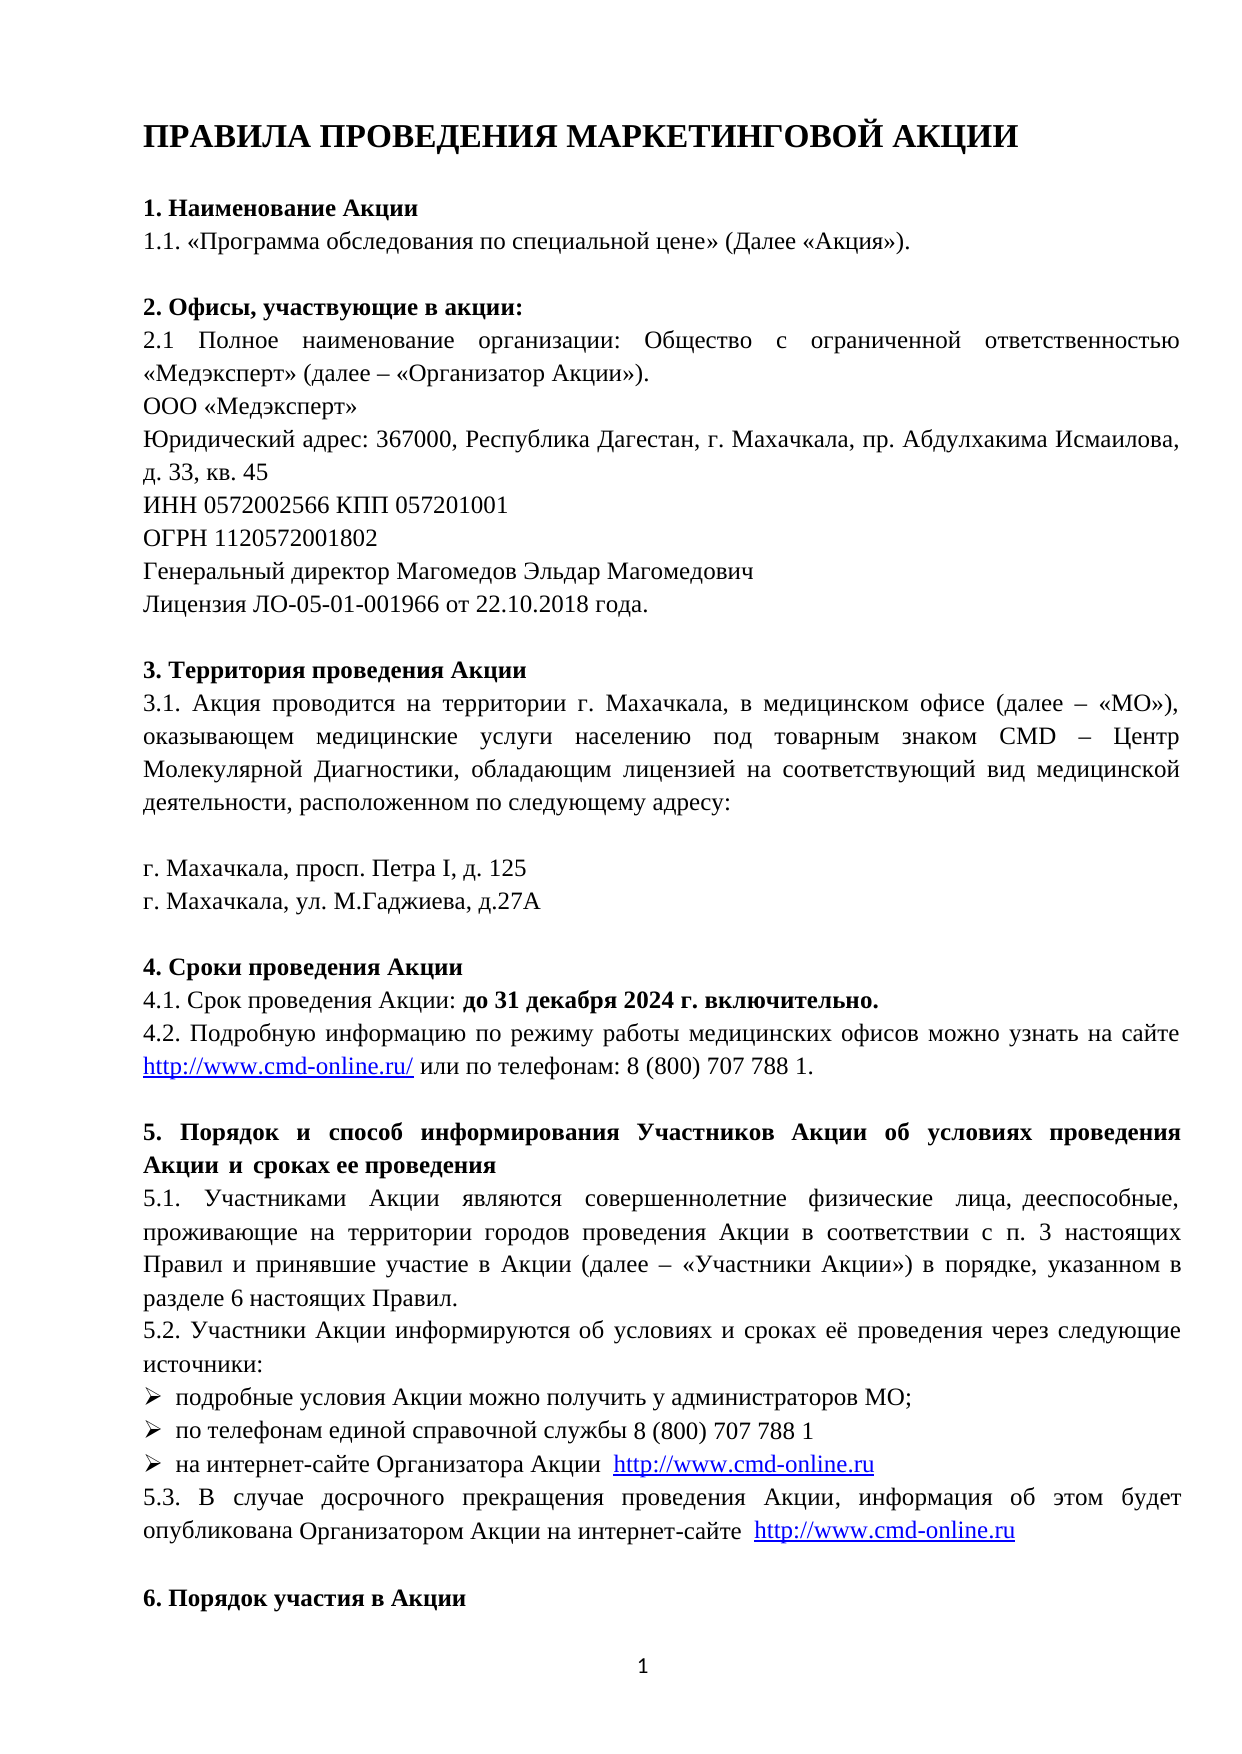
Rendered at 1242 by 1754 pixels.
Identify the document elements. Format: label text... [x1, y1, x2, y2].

text 1.1. «Программа обследования по специальной цене» (Далее «Акция»). [103, 226, 1181, 255]
text ИНН 0572002566 КПП 057201001 [103, 490, 1181, 519]
list по телефонам единой справочной службы 8 (800) 707 788 1 [103, 1415, 1181, 1444]
text ПРАВИЛА ПРОВЕДЕНИЯ МАРКЕТИНГОВОЙ АКЦИИ [103, 116, 1181, 154]
text 2.1 Полное наименование организации: Общество с ограниченной ответственностью «Медэксперт» (далее – «Организатор Акции»). [143, 325, 1181, 387]
text Юридический адрес: 367000, Республика Дагестан, г. Махачкала, пр. Абдулхакима Исмаилова, д. 33, кв. 45 [143, 424, 1181, 486]
text ООО «Медэксперт» [103, 391, 1181, 420]
text Лицензия ЛО-05-01-001966 от 22.10.2018 года. [103, 589, 1181, 618]
text 4.2. Подробную информацию по режиму работы медицинских офисов можно узнать на сайте http://www.cmd-online.ru/ или по телефонам: 8 (800) 707 788 1. [143, 1018, 1181, 1080]
text 5.2. Участники Акции информируются об условиях и сроках её проведения через следующие источники: [143, 1316, 1181, 1377]
text Генеральный директор Магомедов Эльдар Магомедович [103, 556, 1181, 585]
text 2. Офисы, участвующие в акции: [103, 292, 1181, 321]
text 1. Наименование Акции [103, 193, 1181, 222]
text г. Махачкала, ул. М.Гаджиева, д.27А [103, 886, 1181, 915]
text 3. Территория проведения Акции [103, 655, 1181, 684]
text г. Махачкала, просп. Петра I, д. 125 [103, 853, 1181, 882]
text 3.1. Акция проводится на территории г. Махачкала, в медицинском офисе (далее – «МО»), оказывающем медицинские услуги населению под товарным знаком CMD – Центр Молекулярной Диагностики, обладающим лицензией на соответствующий вид медицинской деятельности, расположенном по следующему адресу: [143, 688, 1181, 816]
text ОГРН 1120572001802 [103, 523, 1181, 552]
text 6. Порядок участия в Акции [103, 1583, 1181, 1611]
text 5. Порядок и способ информирования Участников Акции об условиях проведения Акции и сроках ее проведения [143, 1117, 1181, 1179]
text проживающие на территории городов проведения Акции в соответствии с п. 3 настоящих Правил и принявшие участие в Акции (далее – «Участники Акции») в порядке, указанном в разделе 6 настоящих Правил. [143, 1217, 1181, 1311]
text 4.1. Срок проведения Акции: до 31 декабря 2024 г. включительно. [103, 985, 1181, 1014]
list подробные условия Акции можно получить у администраторов МО; [103, 1382, 1181, 1410]
text 4. Сроки проведения Акции [103, 952, 1181, 981]
list на интернет-сайте Организатора Акции http://www.cmd-online.ru [103, 1449, 1181, 1478]
text 5.1. Участниками Акции являются совершеннолетние физические лица, дееспособные, [103, 1183, 1181, 1212]
text 5.3. В случае досрочного прекращения проведения Акции, информация об этом будет опубликована Организатором Акции на интернет-сайте http://www.cmd-online.ru [143, 1482, 1181, 1545]
